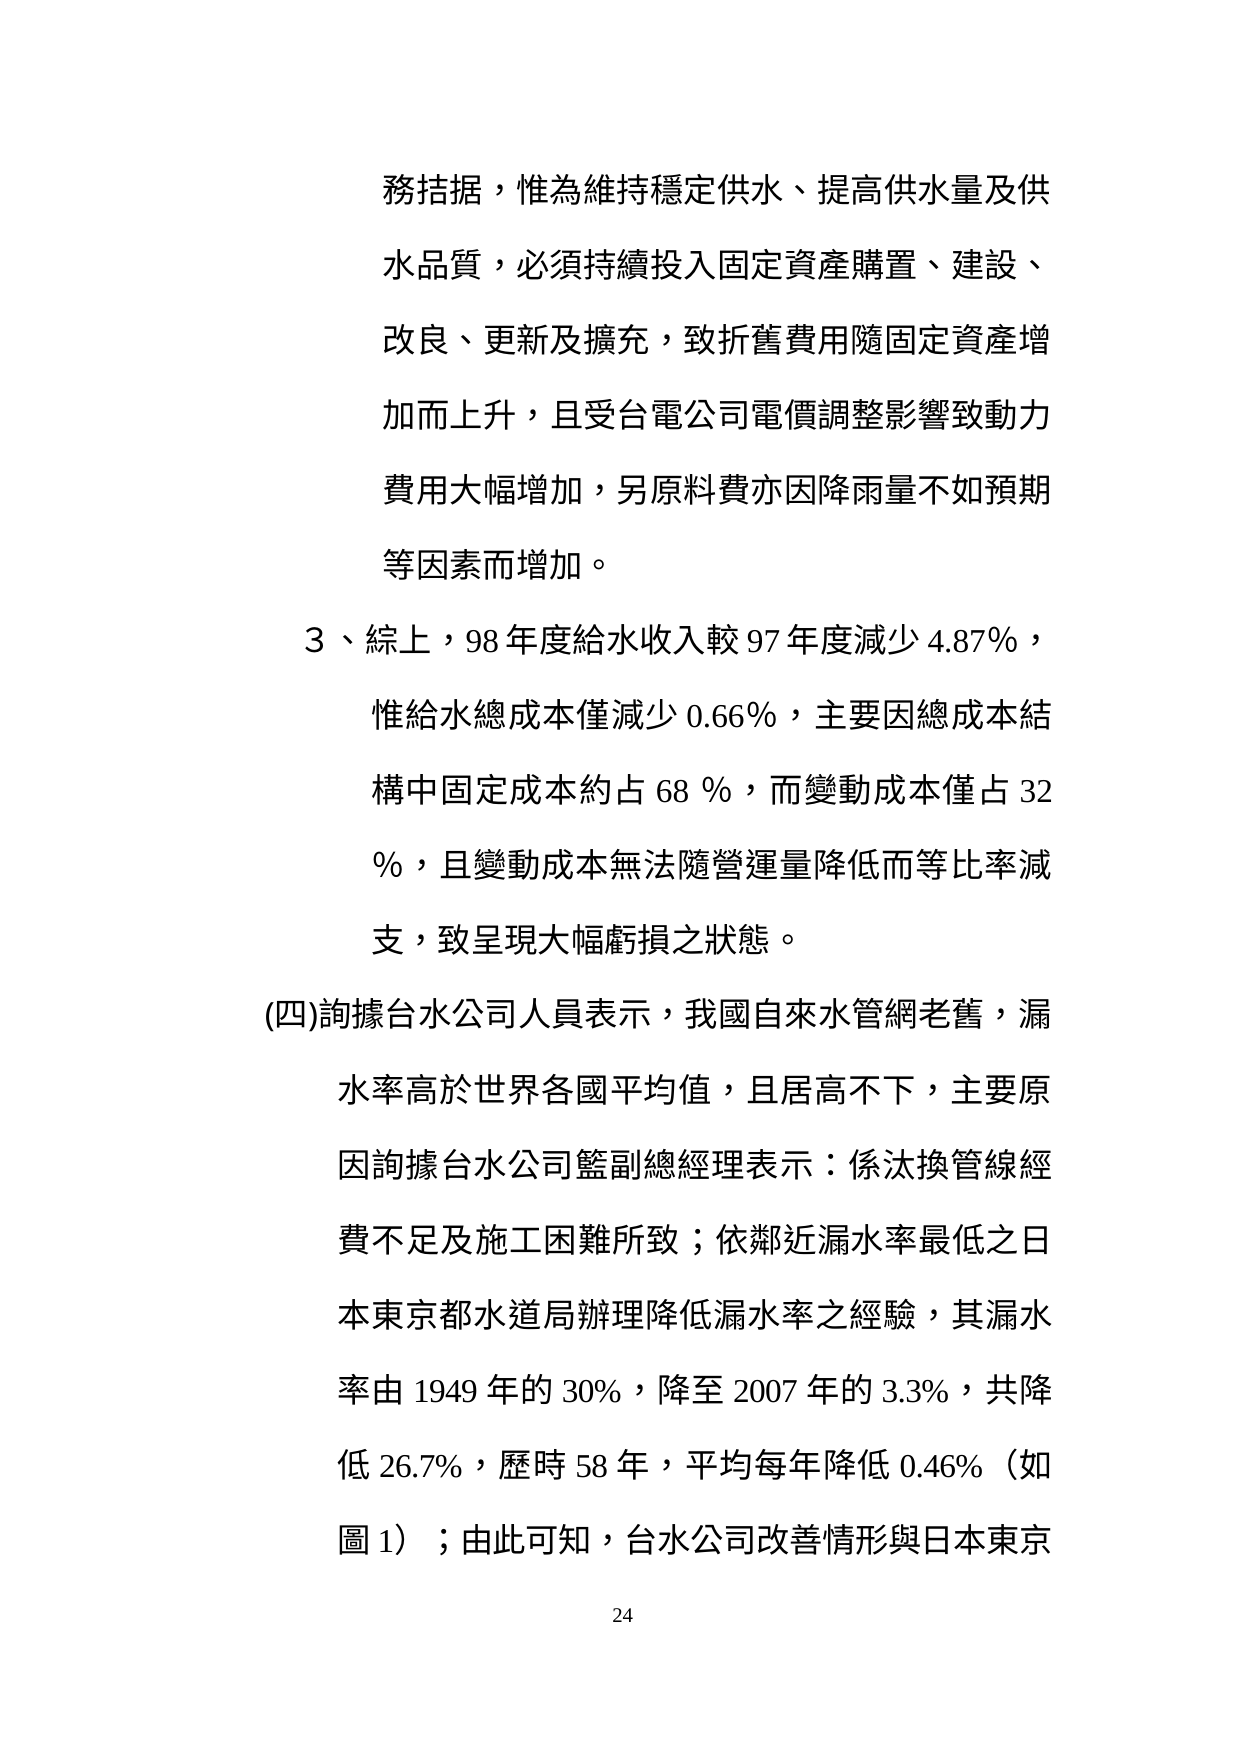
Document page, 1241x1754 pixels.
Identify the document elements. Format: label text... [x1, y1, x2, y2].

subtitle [264, 975, 1053, 1575]
subtitle 綜上，98年度給水收入較97年度減少4.87％，惟給水總成本僅減少0.66％，主要因總成本結構中固定成本約占68 ％，而變動成本僅占32 ％，且變動成本無法隨營運量降低而等比率減支，致呈現大幅虧損之狀態。 [298, 600, 1053, 975]
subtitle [310, 150, 1053, 600]
